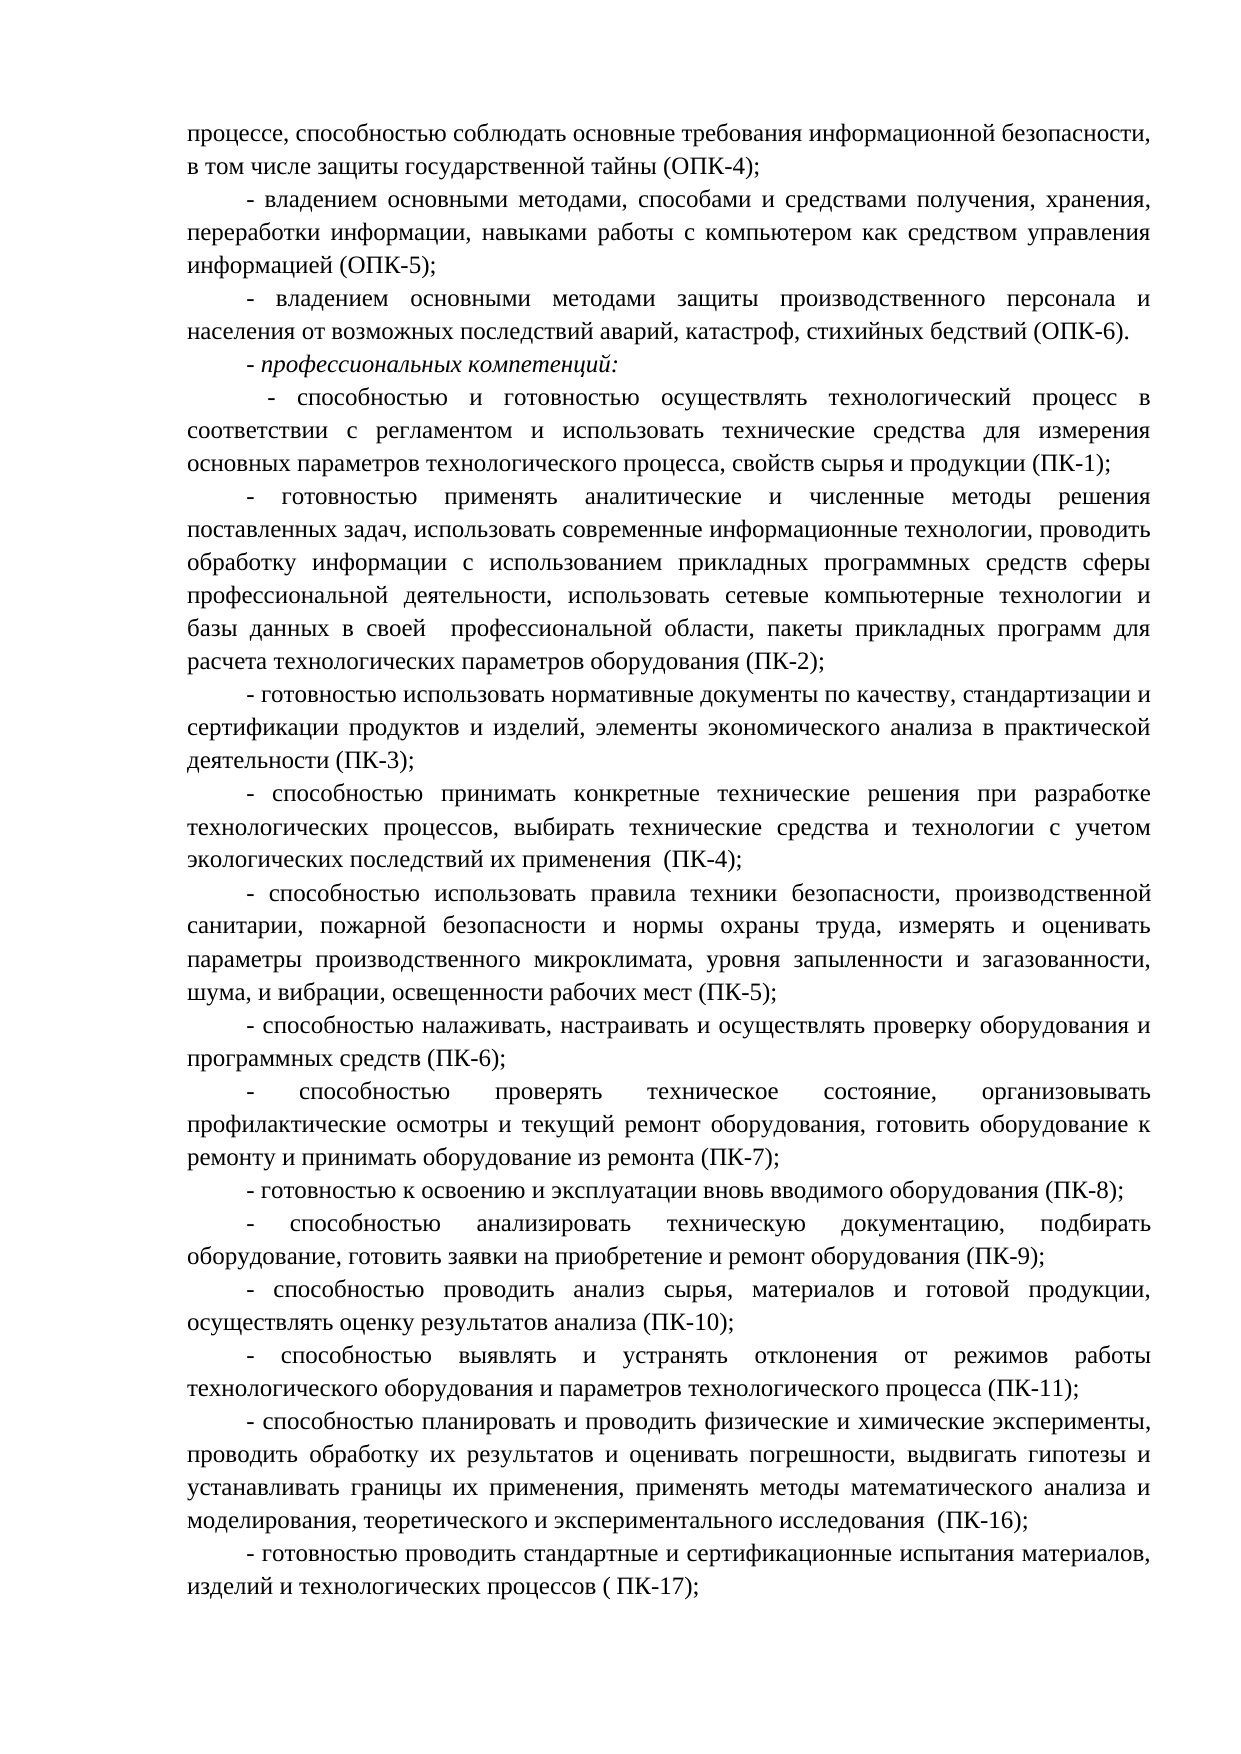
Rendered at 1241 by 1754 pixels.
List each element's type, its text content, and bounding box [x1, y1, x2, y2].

text - профессиональных компетенций: [187, 349, 1152, 378]
text - готовностью проводить стандартные и сертификационные испытания материалов, изделий и технологических процессов ( ПК-17); [187, 1538, 1152, 1600]
text - способностью и готовностью осуществлять технологический процесс в соответствии с регламентом и использовать технические средства для измерения основных параметров технологического процесса, свойств сырья и продукции (ПК-1); [187, 382, 1152, 477]
text - готовностью к освоению и эксплуатации вновь вводимого оборудования (ПК-8); [187, 1175, 1152, 1203]
text - готовностью применять аналитические и численные методы решения поставленных задач, использовать современные информационные технологии, проводить обработку информации с использованием прикладных программных средств сферы профессиональной деятельности, использовать сетевые компьютерные технологии и базы данных в своей профессиональной области, пакеты прикладных программ для расчета технологических параметров оборудования (ПК-2); [187, 481, 1152, 675]
text - владением основными методами, способами и средствами получения, хранения, переработки информации, навыками работы с компьютером как средством управления информацией (ОПК-5); [187, 184, 1152, 279]
text - способностью проводить анализ сырья, материалов и готовой продукции, осуществлять оценку результатов анализа (ПК-10); [187, 1274, 1152, 1336]
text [187, 118, 1152, 180]
text - владением основными методами защиты производственного персонала и населения от возможных последствий аварий, катастроф, стихийных бедствий (ОПК-6). [187, 283, 1152, 345]
text - способностью налаживать, настраивать и осуществлять проверку оборудования и программных средств (ПК-6); [187, 1010, 1152, 1071]
text - способностью принимать конкретные технические решения при разработке технологических процессов, выбирать технические средства и технологии с учетом экологических последствий их применения (ПК-4); [187, 778, 1152, 873]
text - способностью анализировать техническую документацию, подбирать оборудование, готовить заявки на приобретение и ремонт оборудования (ПК-9); [187, 1208, 1152, 1269]
text - способностью использовать правила техники безопасности, производственной санитарии, пожарной безопасности и нормы охраны труда, измерять и оценивать параметры производственного микроклимата, уровня запыленности и загазованности, шума, и вибрации, освещенности рабочих мест (ПК-5); [187, 878, 1152, 1005]
text - способностью выявлять и устранять отклонения от режимов работы технологического оборудования и параметров технологического процесса (ПК-11); [187, 1340, 1152, 1402]
text - способностью планировать и проводить физические и химические эксперименты, проводить обработку их результатов и оценивать погрешности, выдвигать гипотезы и устанавливать границы их применения, применять методы математического анализа и моделирования, теоретического и экспериментального исследования (ПК-16); [187, 1406, 1152, 1534]
text - готовностью использовать нормативные документы по качеству, стандартизации и сертификации продуктов и изделий, элементы экономического анализа в практической деятельности (ПК-3); [187, 679, 1152, 774]
text - способностью проверять техническое состояние, организовывать профилактические осмотры и текущий ремонт оборудования, готовить оборудование к ремонту и принимать оборудование из ремонта (ПК-7); [187, 1076, 1152, 1171]
